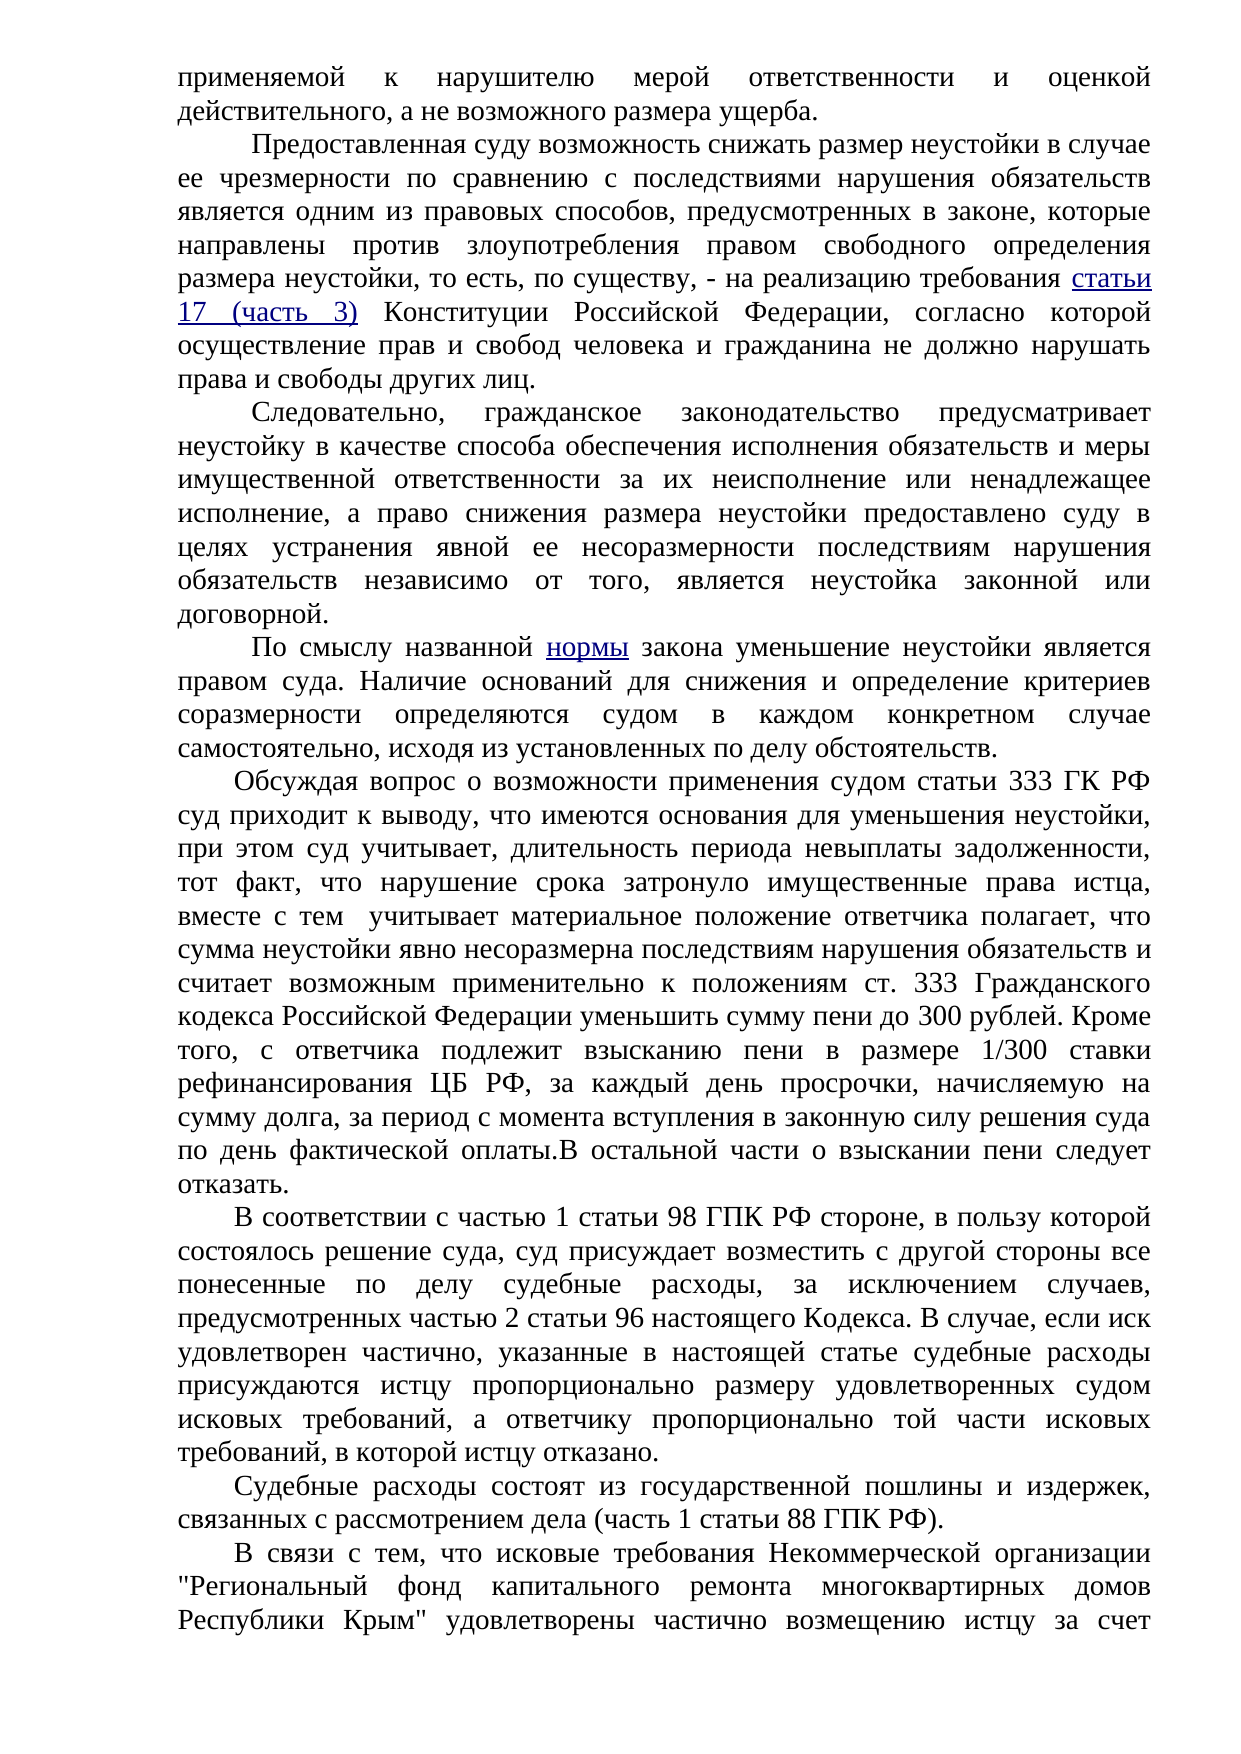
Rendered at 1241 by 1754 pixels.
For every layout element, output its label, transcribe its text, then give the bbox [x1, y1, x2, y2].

text В соответствии с частью 1 статьи 98 ГПК РФ стороне, в пользу которой состоялось решение суда, суд присуждает возместить с другой стороны все понесенные по делу судебные расходы, за исключением случаев, предусмотренных частью 2 статьи 96 настоящего Кодекса. В случае, если иск удовлетворен частично, указанные в настоящей статье судебные расходы присуждаются истцу пропорционально размеру удовлетворенных судом исковых требований, а ответчику пропорционально той части исковых требований, в которой истцу отказано. [177, 1199, 1152, 1468]
text Предоставленная суду возможность снижать размер неустойки в случае ее чрезмерности по сравнению с последствиями нарушения обязательств является одним из правовых способов, предусмотренных в законе, которые направлены против злоупотребления правом свободного определения размера неустойки, то есть, по существу, - на реализацию требования статьи 17 (часть 3) Конституции Российской Федерации, согласно которой осуществление прав и свобод человека и гражданина не должно нарушать права и свободы других лиц. [177, 126, 1152, 394]
text По смыслу названной нормы закона уменьшение неустойки является правом суда. Наличие оснований для снижения и определение критериев соразмерности определяются судом в каждом конкретном случае самостоятельно, исходя из установленных по делу обстоятельств. [177, 629, 1152, 763]
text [177, 59, 1152, 126]
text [177, 1535, 1152, 1636]
text Обсуждая вопрос о возможности применения судом статьи 333 ГК РФ суд приходит к выводу, что имеются основания для уменьшения неустойки, при этом суд учитывает, длительность периода невыплаты задолженности, тот факт, что нарушение срока затронуло имущественные права истца, вместе с тем учитывает материальное положение ответчика полагает, что сумма неустойки явно несоразмерна последствиям нарушения обязательств и считает возможным применительно к положениям ст. 333 Гражданского кодекса Российской Федерации уменьшить сумму пени до 300 рублей. Кроме того, с ответчика подлежит взысканию пени в размере 1/300 ставки рефинансирования ЦБ РФ, за каждый день просрочки, начисляемую на сумму долга, за период с момента вступления в законную силу решения суда по день фактической оплаты.В остальной части о взыскании пени следует отказать. [177, 763, 1152, 1199]
text Следовательно, гражданское законодательство предусматривает неустойку в качестве способа обеспечения исполнения обязательств и меры имущественной ответственности за их неисполнение или ненадлежащее исполнение, а право снижения размера неустойки предоставлено суду в целях устранения явной ее несоразмерности последствиям нарушения обязательств независимо от того, является неустойка законной или договорной. [177, 394, 1152, 629]
text Судебные расходы состоят из государственной пошлины и издержек, связанных с рассмотрением дела (часть 1 статьи 88 ГПК РФ). [177, 1468, 1152, 1535]
